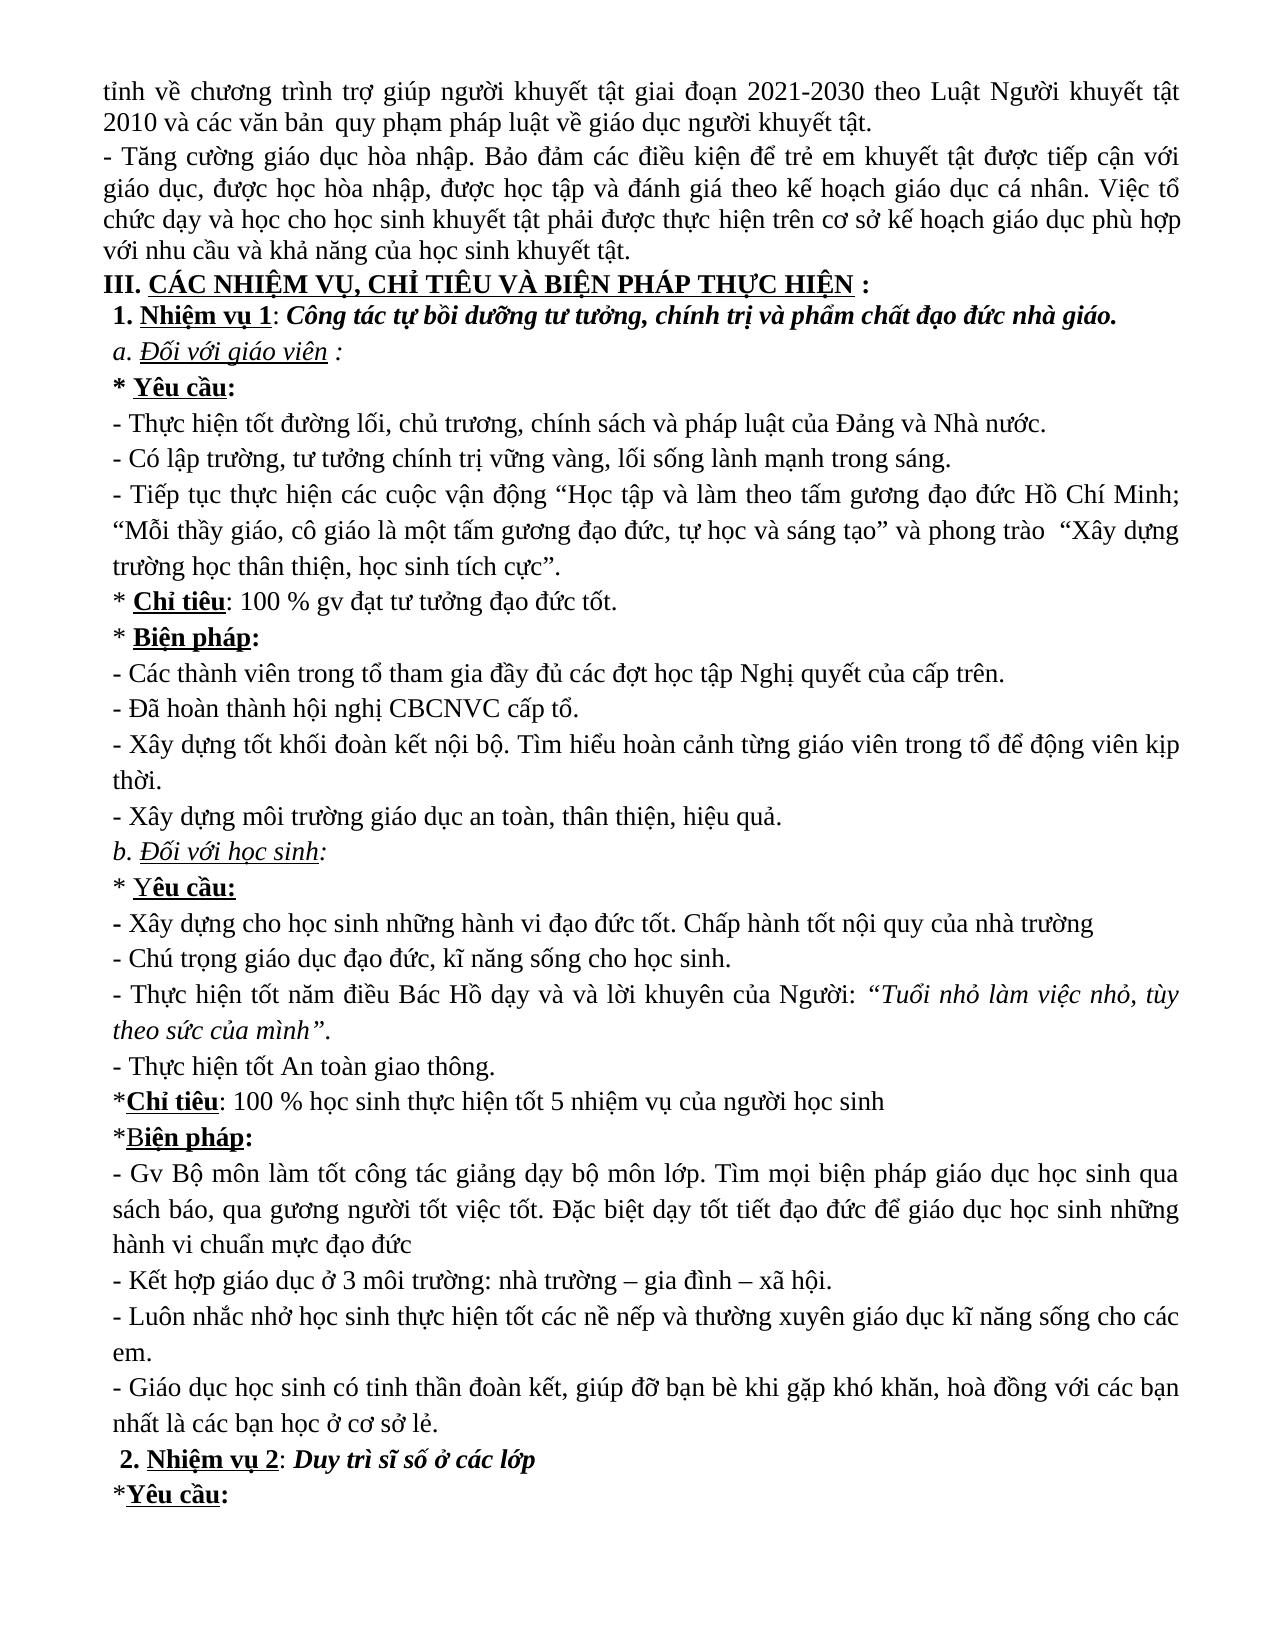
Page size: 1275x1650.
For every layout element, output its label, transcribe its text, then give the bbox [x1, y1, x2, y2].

text - Xây dựng cho học sinh những hành vi đạo đức tốt. Chấp hành tốt nội quy của nhà trường [112, 907, 1181, 938]
text - Thực hiện tốt đường lối, chủ trương, chính sách và pháp luật của Đảng và Nhà nước. [112, 407, 1181, 438]
text * Biện pháp: [112, 621, 1181, 652]
text - Thực hiện tốt An toàn giao thông. [112, 1050, 1181, 1081]
text a. Đối với giáo viên : [112, 335, 1181, 366]
text - Có lập trường, tư tưởng chính trị vững vàng, lối sống lành mạnh trong sáng. [112, 442, 1181, 473]
text - Thực hiện tốt năm điều Bác Hồ dạy và và lời khuyên của Người: “Tuổi nhỏ làm việc nhỏ, tùy theo sức của mình”. [112, 978, 1181, 1045]
text - Luôn nhắc nhở học sinh thực hiện tốt các nề nếp và thường xuyên giáo dục kĩ năng sống cho các em. [112, 1300, 1181, 1367]
text - Các thành viên trong tổ tham gia đầy đủ các đợt học tập Nghị quyết của cấp trên. [112, 657, 1181, 688]
text - Xây dựng tốt khối đoàn kết nội bộ. Tìm hiểu hoàn cảnh từng giáo viên trong tổ để động viên kịp thời. [112, 728, 1181, 795]
text - Chú trọng giáo dục đạo đức, kĩ năng sống cho học sinh. [112, 943, 1181, 974]
text * Yêu cầu: [112, 371, 1181, 402]
text - Tăng cường giáo dục hòa nhập. Bảo đảm các điều kiện để trẻ em khuyết tật được tiếp cận với giáo dục, được học hòa nhập, được học tập và đánh giá theo kế hoạch giáo dục cá nhân. Việc tổ chức dạy và học cho học sinh khuyết tật phải được thực hiện trên cơ sở kế hoạch giáo dục phù hợp với nhu cầu và khả năng của học sinh khuyết tật. [103, 141, 1181, 265]
text b. Đối với học sinh: [112, 835, 1181, 867]
text 2. Nhiệm vụ 2: Duy trì sĩ số ở các lớp [112, 1443, 1181, 1474]
text - Đã hoàn thành hội nghị CBCNVC cấp tổ. [112, 692, 1181, 724]
text - Tiếp tục thực hiện các cuộc vận động “Học tập và làm theo tấm gương đạo đức Hồ Chí Minh; “Mỗi thầy giáo, cô giáo là một tấm gương đạo đức, tự học và sáng tạo” và phong trào “Xây dựng trường học thân thiện, học sinh tích cực”. [112, 478, 1181, 581]
text * Yêu cầu: [112, 871, 1181, 902]
text *Chỉ tiêu: 100 % học sinh thực hiện tốt 5 nhiệm vụ của người học sinh [112, 1086, 1181, 1117]
text 1. Nhiệm vụ 1: Công tác tự bồi dưỡng tư tưởng, chính trị và phẩm chất đạo đức nhà giáo. [112, 299, 1181, 331]
text - Xây dựng môi trường giáo dục an toàn, thân thiện, hiệu quả. [112, 800, 1181, 831]
text - Gv Bộ môn làm tốt công tác giảng dạy bộ môn lớp. Tìm mọi biện pháp giáo dục học sinh qua sách báo, qua gương người tốt việc tốt. Đặc biệt dạy tốt tiết đạo đức để giáo dục học sinh những hành vi chuẩn mực đạo đức [112, 1157, 1181, 1259]
text * Chỉ tiêu: 100 % gv đạt tư tưởng đạo đức tốt. [112, 585, 1181, 616]
text - Giáo dục học sinh có tinh thần đoàn kết, giúp đỡ bạn bè khi gặp khó khăn, hoà đồng với các bạn nhất là các bạn học ở cơ sở lẻ. [112, 1371, 1181, 1438]
text - Kết hợp giáo dục ở 3 môi trường: nhà trường – gia đình – xã hội. [112, 1264, 1181, 1295]
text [103, 75, 1181, 137]
text *Yêu cầu: [112, 1478, 1181, 1510]
text *Biện pháp: [112, 1121, 1181, 1152]
text III. CÁC NHIỆM VỤ, CHỈ TIÊU VÀ BIỆN PHÁP THỰC HIỆN : [103, 268, 1181, 299]
